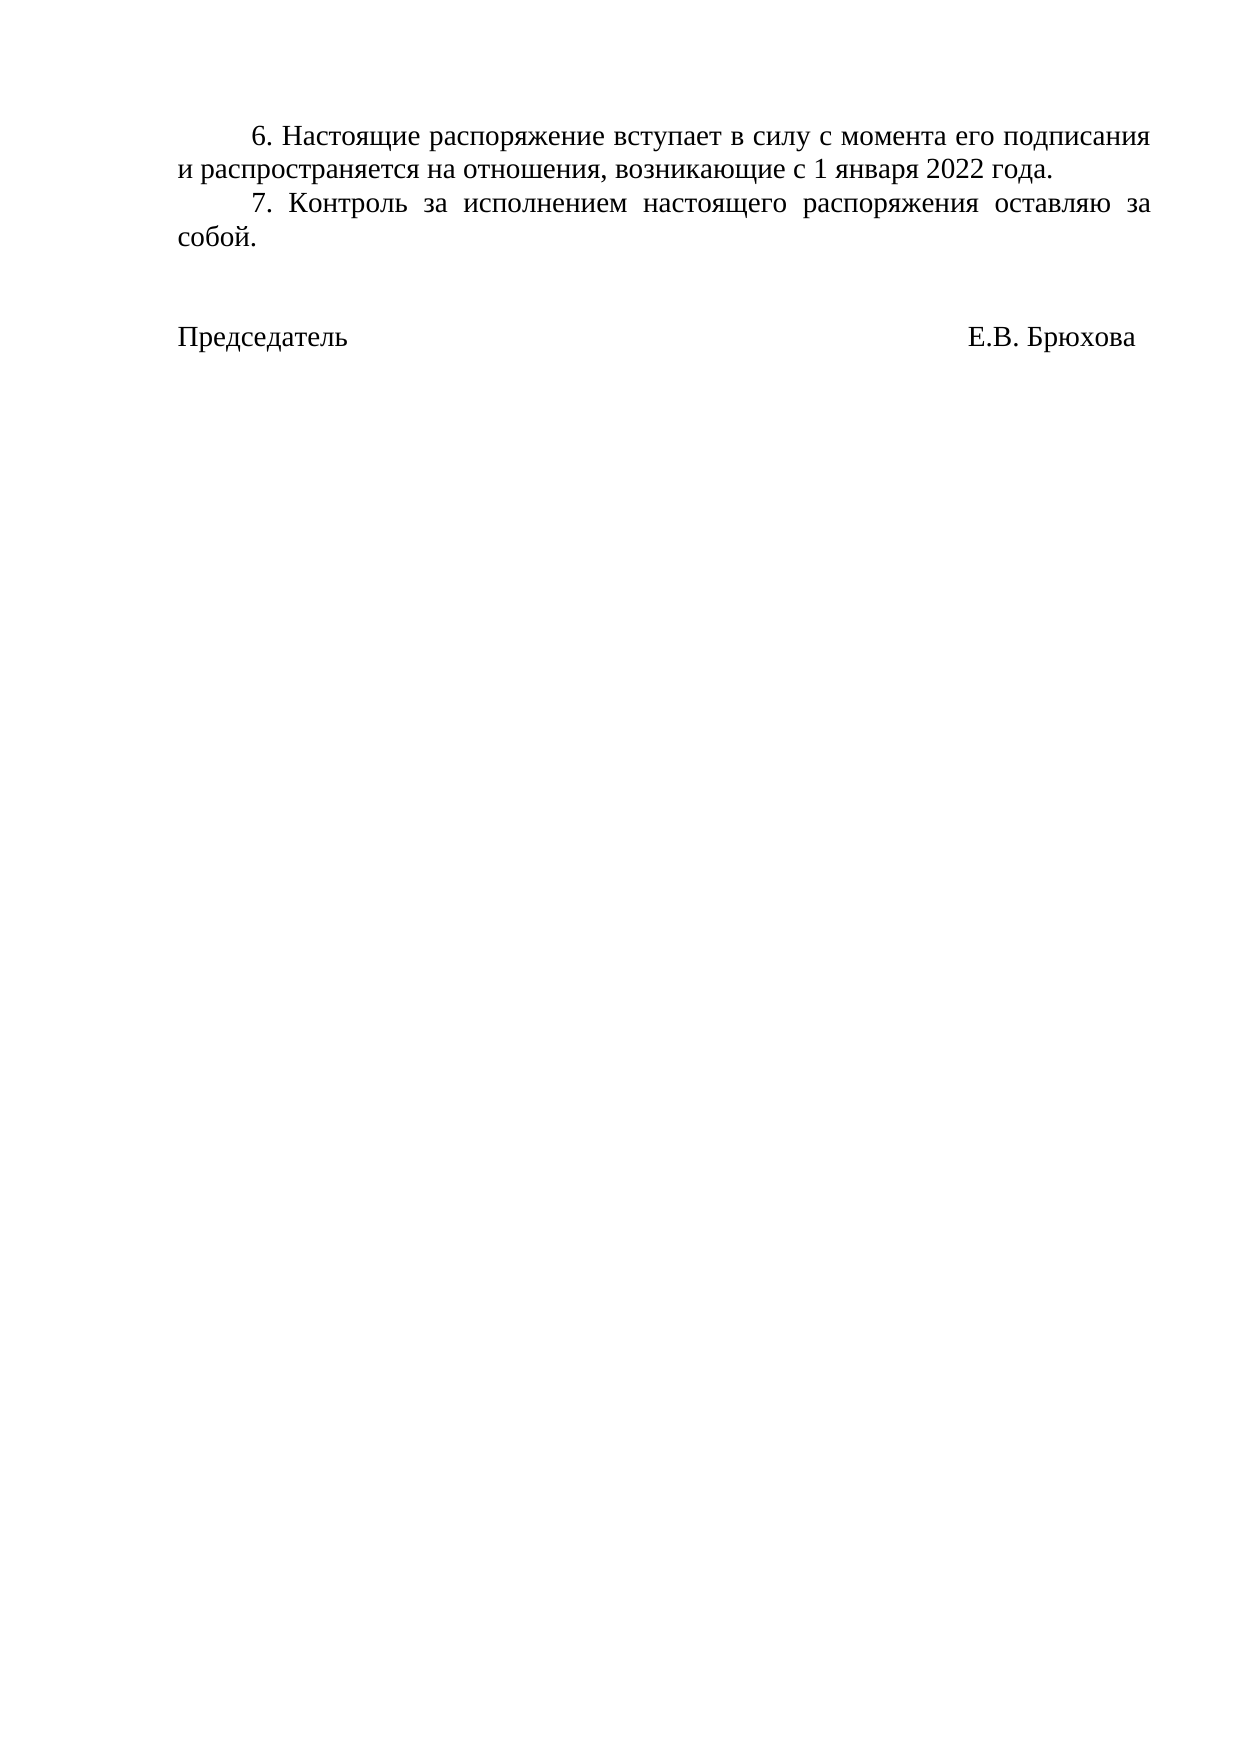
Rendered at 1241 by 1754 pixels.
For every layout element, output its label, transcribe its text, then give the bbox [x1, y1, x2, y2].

text 7. Контроль за исполнением настоящего распоряжения оставляю за собой. [177, 185, 1152, 252]
text Председатель Е.В. Брюхова [177, 319, 1152, 353]
text 6. Настоящие распоряжение вступает в силу с момента его подписания и распространяется на отношения, возникающие с 1 января 2022 года. [177, 118, 1152, 185]
